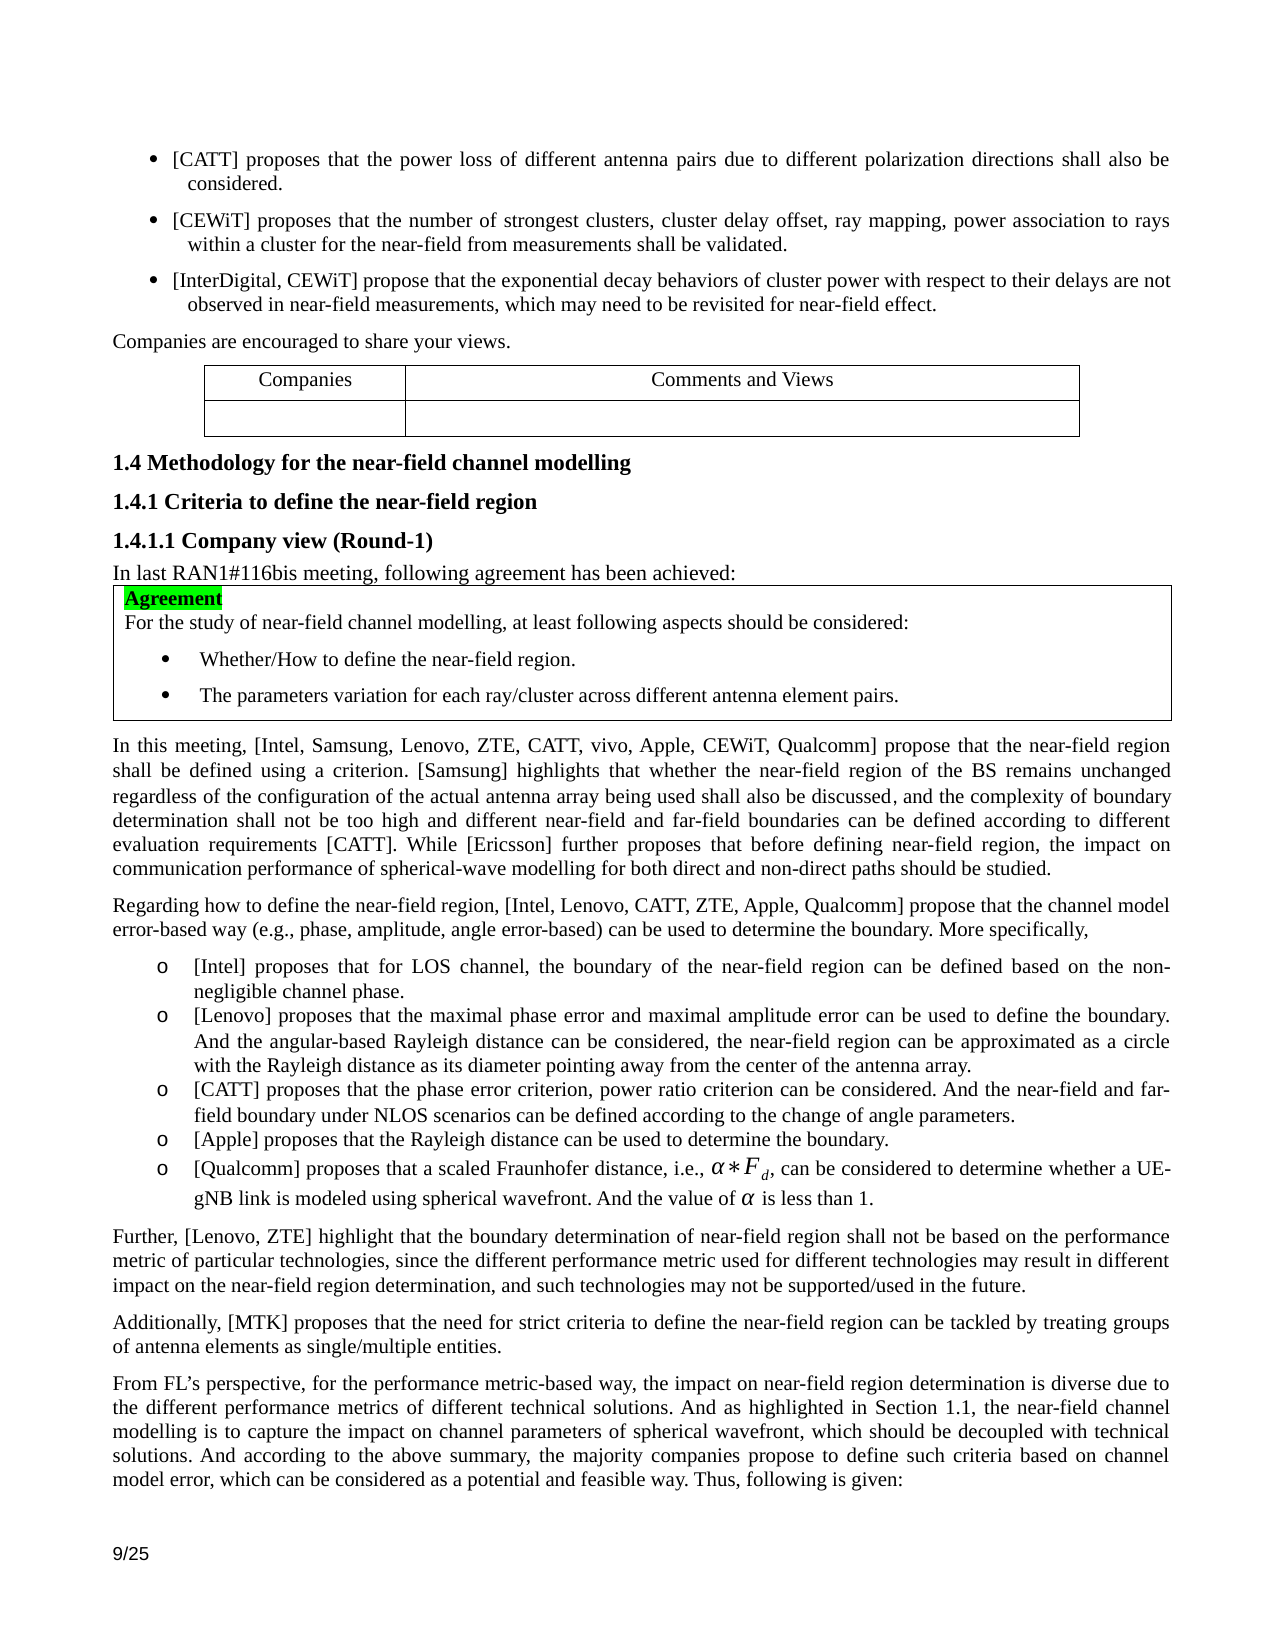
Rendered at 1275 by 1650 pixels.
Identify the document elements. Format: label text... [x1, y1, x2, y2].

list [InterDigital, CEWiT] propose that the exponential decay behaviors of cluster power with respect to their delays are not observed in near-field measurements, which may need to be revisited for near-field effect. [150, 268, 1172, 316]
text In last RAN1#116bis meeting, following agreement has been achieved: [112, 560, 1172, 585]
subtitle 1.4 Methodology for the near-field channel modelling [112, 449, 1172, 476]
table_cell [406, 401, 1079, 436]
text Regarding how to define the near-field region, [Intel, Lenovo, CATT, ZTE, Apple, Qualcomm] propose that the channel model error-based way (e.g., phase, amplitude, angle error-based) can be used to determine the boundary. More specifically, [112, 893, 1172, 941]
list [Lenovo] proposes that the maximal phase error and maximal amplitude error can be used to define the boundary. And the angular-based Rayleigh distance can be considered, the near-field region can be approximated as a circle with the Rayleigh distance as its diameter pointing away from the center of the antenna array. [156, 1003, 1172, 1077]
list [CATT] proposes that the power loss of different antenna pairs due to different polarization directions shall also be considered. [150, 147, 1172, 195]
text Further, [Lenovo, ZTE] highlight that the boundary determination of near-field region shall not be based on the performance metric of particular technologies, since the different performance metric used for different technologies may result in different impact on the near-field region determination, and such technologies may not be supported/used in the future. [112, 1224, 1172, 1297]
table_header Agreement For the study of near-field channel modelling, at least following aspects should be considered: Whether/How to define the near-field region. The parameters variation for each ray/cluster across different antenna element pairs. [114, 586, 1171, 720]
text In this meeting, [Intel, Samsung, Lenovo, ZTE, CATT, vivo, Apple, CEWiT, Qualcomm] propose that the near-field region shall be defined using a criterion. [Samsung] highlights that whether the near-field region of the BS remains unchanged regardless of the configuration of the actual antenna array being used shall also be discussed, and the complexity of boundary determination shall not be too high and different near-field and far-field boundaries can be defined according to different evaluation requirements [CATT]. While [Ericsson] further proposes that before defining near-field region, the impact on communication performance of spherical-wave modelling for both direct and non-direct paths should be studied. [112, 733, 1172, 880]
table_header Comments and Views [406, 366, 1079, 400]
subtitle 1.4.1 Criteria to define the near-field region [112, 488, 1172, 515]
text Companies are encouraged to share your views. [112, 329, 1172, 353]
table_header Companies [205, 366, 405, 400]
list [Qualcomm] proposes that a scaled Fraunhofer distance, i.e., , can be considered to determine whether a UE-gNB link is modeled using spherical wavefront. And the value of is less than 1. [156, 1153, 1172, 1212]
text Additionally, [MTK] proposes that the need for strict criteria to define the near-field region can be tackled by treating groups of antenna elements as single/multiple entities. [112, 1310, 1172, 1358]
text From FL’s perspective, for the performance metric-based way, the impact on near-field region determination is diverse due to the different performance metrics of different technical solutions. And as highlighted in Section 1.1, the near-field channel modelling is to capture the impact on channel parameters of spherical wavefront, which should be decoupled with technical solutions. And according to the above summary, the majority companies propose to define such criteria based on channel model error, which can be considered as a potential and feasible way. Thus, following is given: [112, 1371, 1172, 1491]
list [Intel] proposes that for LOS channel, the boundary of the near-field region can be defined based on the non-negligible channel phase. [156, 953, 1172, 1003]
subtitle 1.4.1.1 Company view (Round-1) [112, 527, 1172, 553]
list [CEWiT] proposes that the number of strongest clusters, cluster delay offset, ray mapping, power association to rays within a cluster for the near-field from measurements shall be validated. [150, 208, 1172, 256]
list [Apple] proposes that the Rayleigh distance can be used to determine the boundary. [156, 1127, 1172, 1153]
table_cell [205, 401, 405, 436]
list [CATT] proposes that the phase error criterion, power ratio criterion can be considered. And the near-field and far-field boundary under NLOS scenarios can be defined according to the change of angle parameters. [156, 1077, 1172, 1127]
